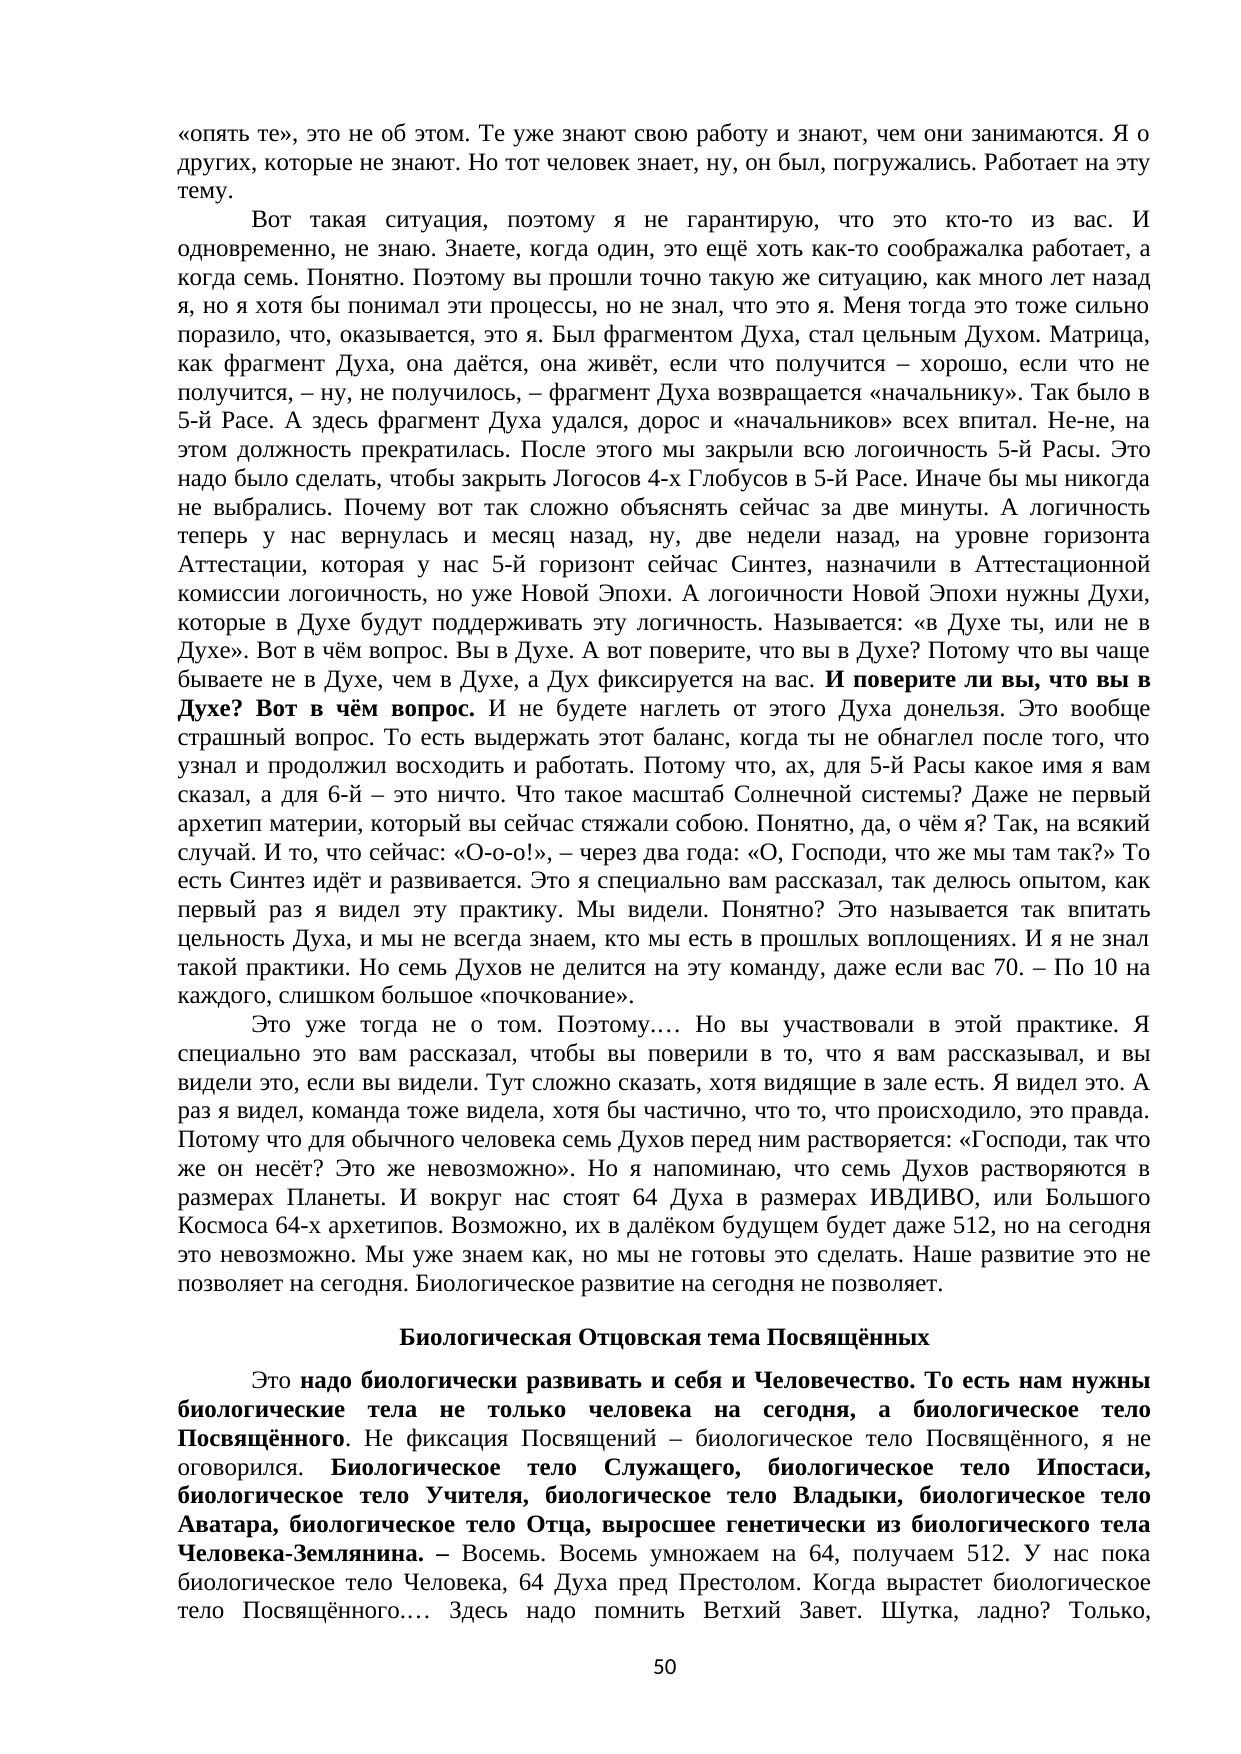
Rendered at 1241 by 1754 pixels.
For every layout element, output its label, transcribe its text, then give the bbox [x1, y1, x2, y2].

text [177, 1365, 1152, 1624]
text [177, 118, 1152, 204]
text Это уже тогда не о том. Поэтому.… Но вы участвовали в этой практике. Я специально это вам рассказал, чтобы вы поверили в то, что я вам рассказывал, и вы видели это, если вы видели. Тут сложно сказать, хотя видящие в зале есть. Я видел это. А раз я видел, команда тоже видела, хотя бы частично, что то, что происходило, это правда. Потому что для обычного человека семь Духов перед ним растворяется: «Господи, так что же он несёт? Это же невозможно». Но я напоминаю, что семь Духов растворяются в размерах Планеты. И вокруг нас стоят 64 Духа в размерах ИВДИВО, или Большого Космоса 64-х архетипов. Возможно, их в далёком будущем будет даже 512, но на сегодня это невозможно. Мы уже знаем как, но мы не готовы это сделать. Наше развитие это не позволяет на сегодня. Биологическое развитие на сегодня не позволяет. [177, 1009, 1152, 1297]
text Вот такая ситуация, поэтому я не гарантирую, что это кто-то из вас. И одновременно, не знаю. Знаете, когда один, это ещё хоть как-то соображалка работает, а когда семь. Понятно. Поэтому вы прошли точно такую же ситуацию, как много лет назад я, но я хотя бы понимал эти процессы, но не знал, что это я. Меня тогда это тоже сильно поразило, что, оказывается, это я. Был фрагментом Духа, стал цельным Духом. Матрица, как фрагмент Духа, она даётся, она живёт, если что получится – хорошо, если что не получится, – ну, не получилось, – фрагмент Духа возвращается «начальнику». Так было в 5-й Расе. А здесь фрагмент Духа удался, дорос и «начальников» всех впитал. Не-не, на этом должность прекратилась. После этого мы закрыли всю логоичность 5-й Расы. Это надо было сделать, чтобы закрыть Логосов 4-х Глобусов в 5-й Расе. Иначе бы мы никогда не выбрались. Почему вот так сложно объяснять сейчас за две минуты. А логичность теперь у нас вернулась и месяц назад, ну, две недели назад, на уровне горизонта Аттестации, которая у нас 5-й горизонт сейчас Синтез, назначили в Аттестационной комиссии логоичность, но уже Новой Эпохи. А логоичности Новой Эпохи нужны Духи, которые в Духе будут поддерживать эту логичность. Называется: «в Духе ты, или не в Духе». Вот в чём вопрос. Вы в Духе. А вот поверите, что вы в Духе? Потому что вы чаще бываете не в Духе, чем в Духе, а Дух фиксируется на вас. И поверите ли вы, что вы в Духе? Вот в чём вопрос. И не будете наглеть от этого Духа донельзя. Это вообще страшный вопрос. То есть выдержать этот баланс, когда ты не обнаглел после того, что узнал и продолжил восходить и работать. Потому что, ах, для 5-й Расы какое имя я вам сказал, а для 6-й – это ничто. Что такое масштаб Солнечной системы? Даже не первый архетип материи, который вы сейчас стяжали собою. Понятно, да, о чём я? Так, на всякий случай. И то, что сейчас: «О-о-о!», – через два года: «О, Господи, что же мы там так?» То есть Синтез идёт и развивается. Это я специально вам рассказал, так делюсь опытом, как первый раз я видел эту практику. Мы видели. Понятно? Это называется так впитать цельность Духа, и мы не всегда знаем, кто мы есть в прошлых воплощениях. И я не знал такой практики. Но семь Духов не делится на эту команду, даже если вас 70. – По 10 на каждого, слишком большое «почкование». [177, 204, 1152, 1009]
text Биологическая Отцовская тема Посвящённых [177, 1322, 1152, 1351]
